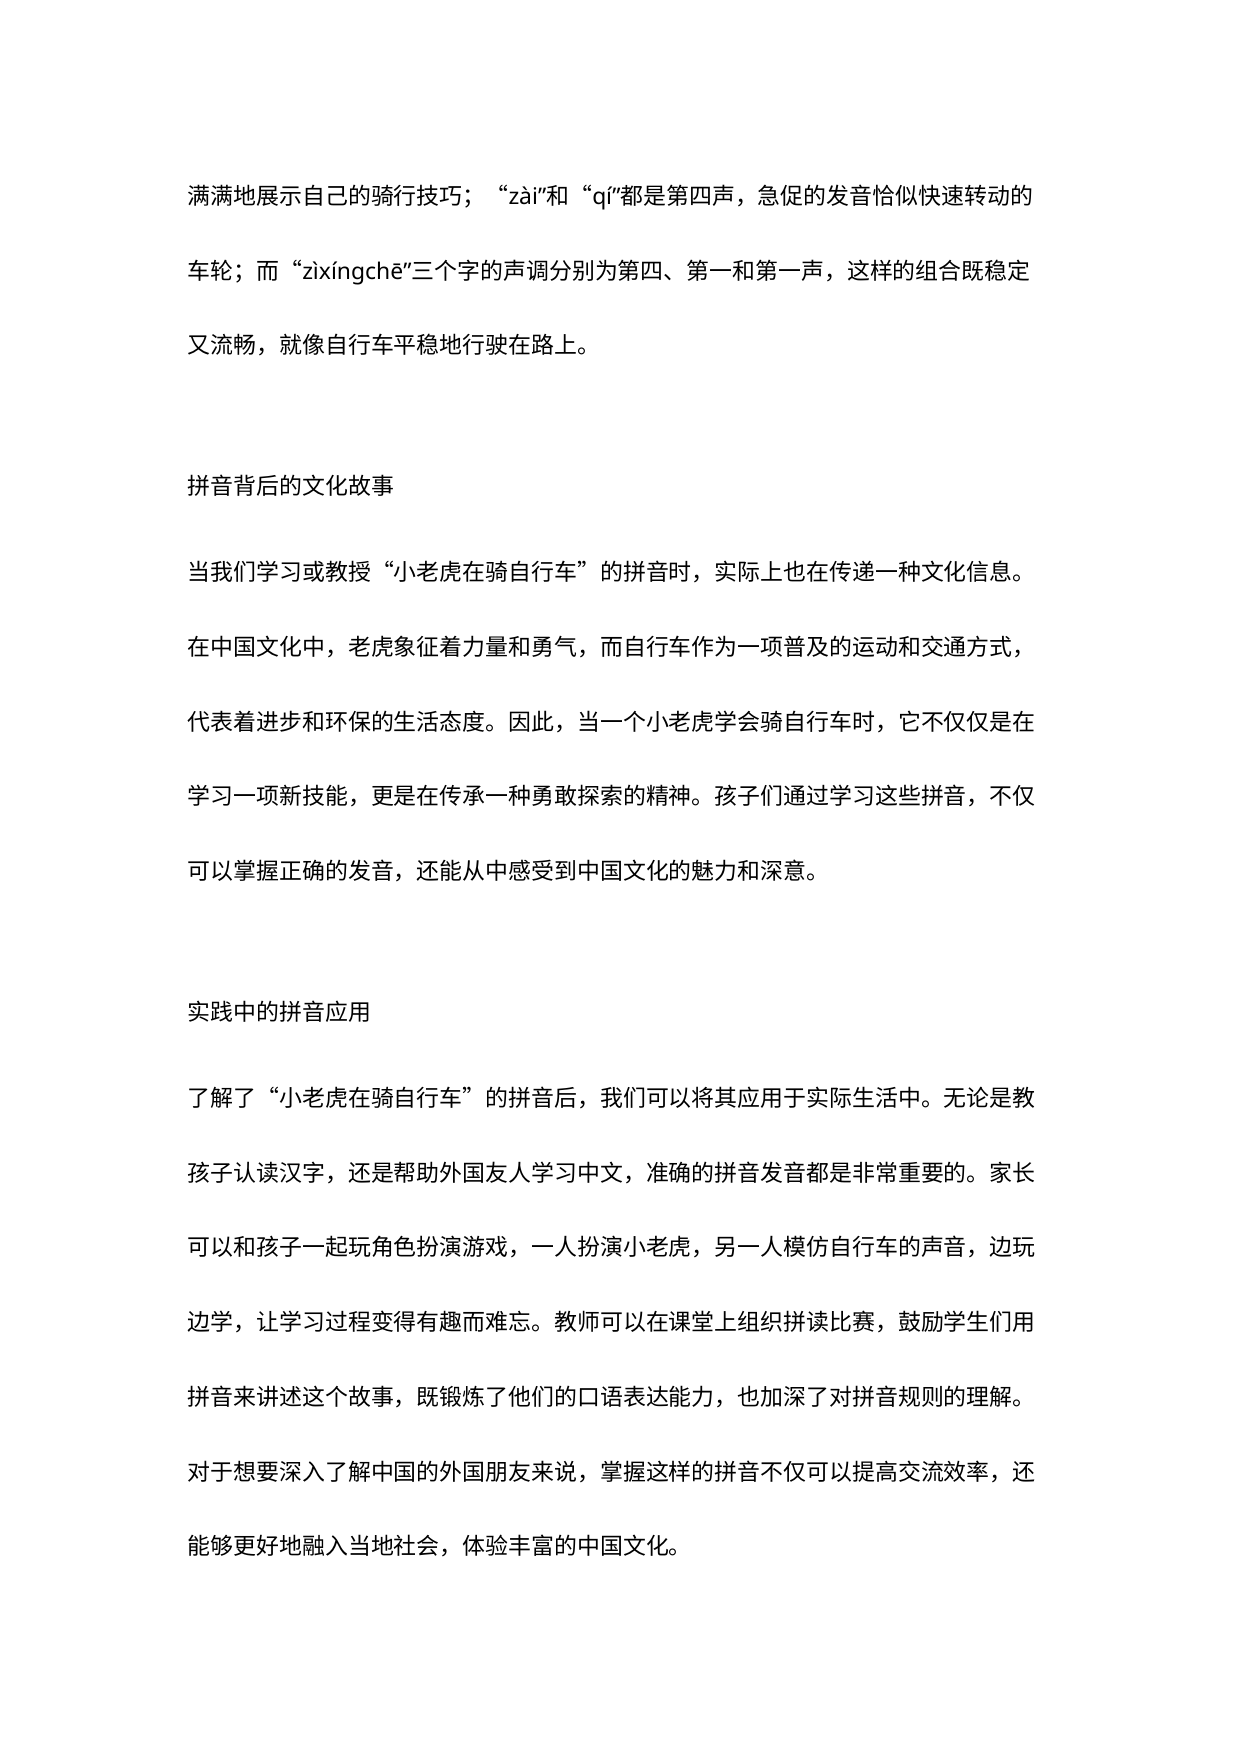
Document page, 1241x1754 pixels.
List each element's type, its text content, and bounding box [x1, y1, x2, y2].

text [187, 162, 1053, 376]
text 实践中的拼音应用 [187, 977, 1053, 1042]
text 了解了“小老虎在骑自行车”的拼音后，我们可以将其应用于实际生活中。无论是教孩子认读汉字，还是帮助外国友人学习中文，准确的拼音发音都是非常重要的。家长可以和孩子一起玩角色扮演游戏，一人扮演小老虎，另一人模仿自行车的声音，边玩边学，让学习过程变得有趣而难忘。教师可以在课堂上组织拼读比赛，鼓励学生们用拼音来讲述这个故事，既锻炼了他们的口语表达能力，也加深了对拼音规则的理解。对于想要深入了解中国的外国朋友来说，掌握这样的拼音不仅可以提高交流效率，还能够更好地融入当地社会，体验丰富的中国文化。 [187, 1064, 1053, 1577]
text 拼音背后的文化故事 [187, 452, 1053, 517]
text 当我们学习或教授“小老虎在骑自行车”的拼音时，实际上也在传递一种文化信息。在中国文化中，老虎象征着力量和勇气，而自行车作为一项普及的运动和交通方式，代表着进步和环保的生活态度。因此，当一个小老虎学会骑自行车时，它不仅仅是在学习一项新技能，更是在传承一种勇敢探索的精神。孩子们通过学习这些拼音，不仅可以掌握正确的发音，还能从中感受到中国文化的魅力和深意。 [187, 538, 1053, 902]
